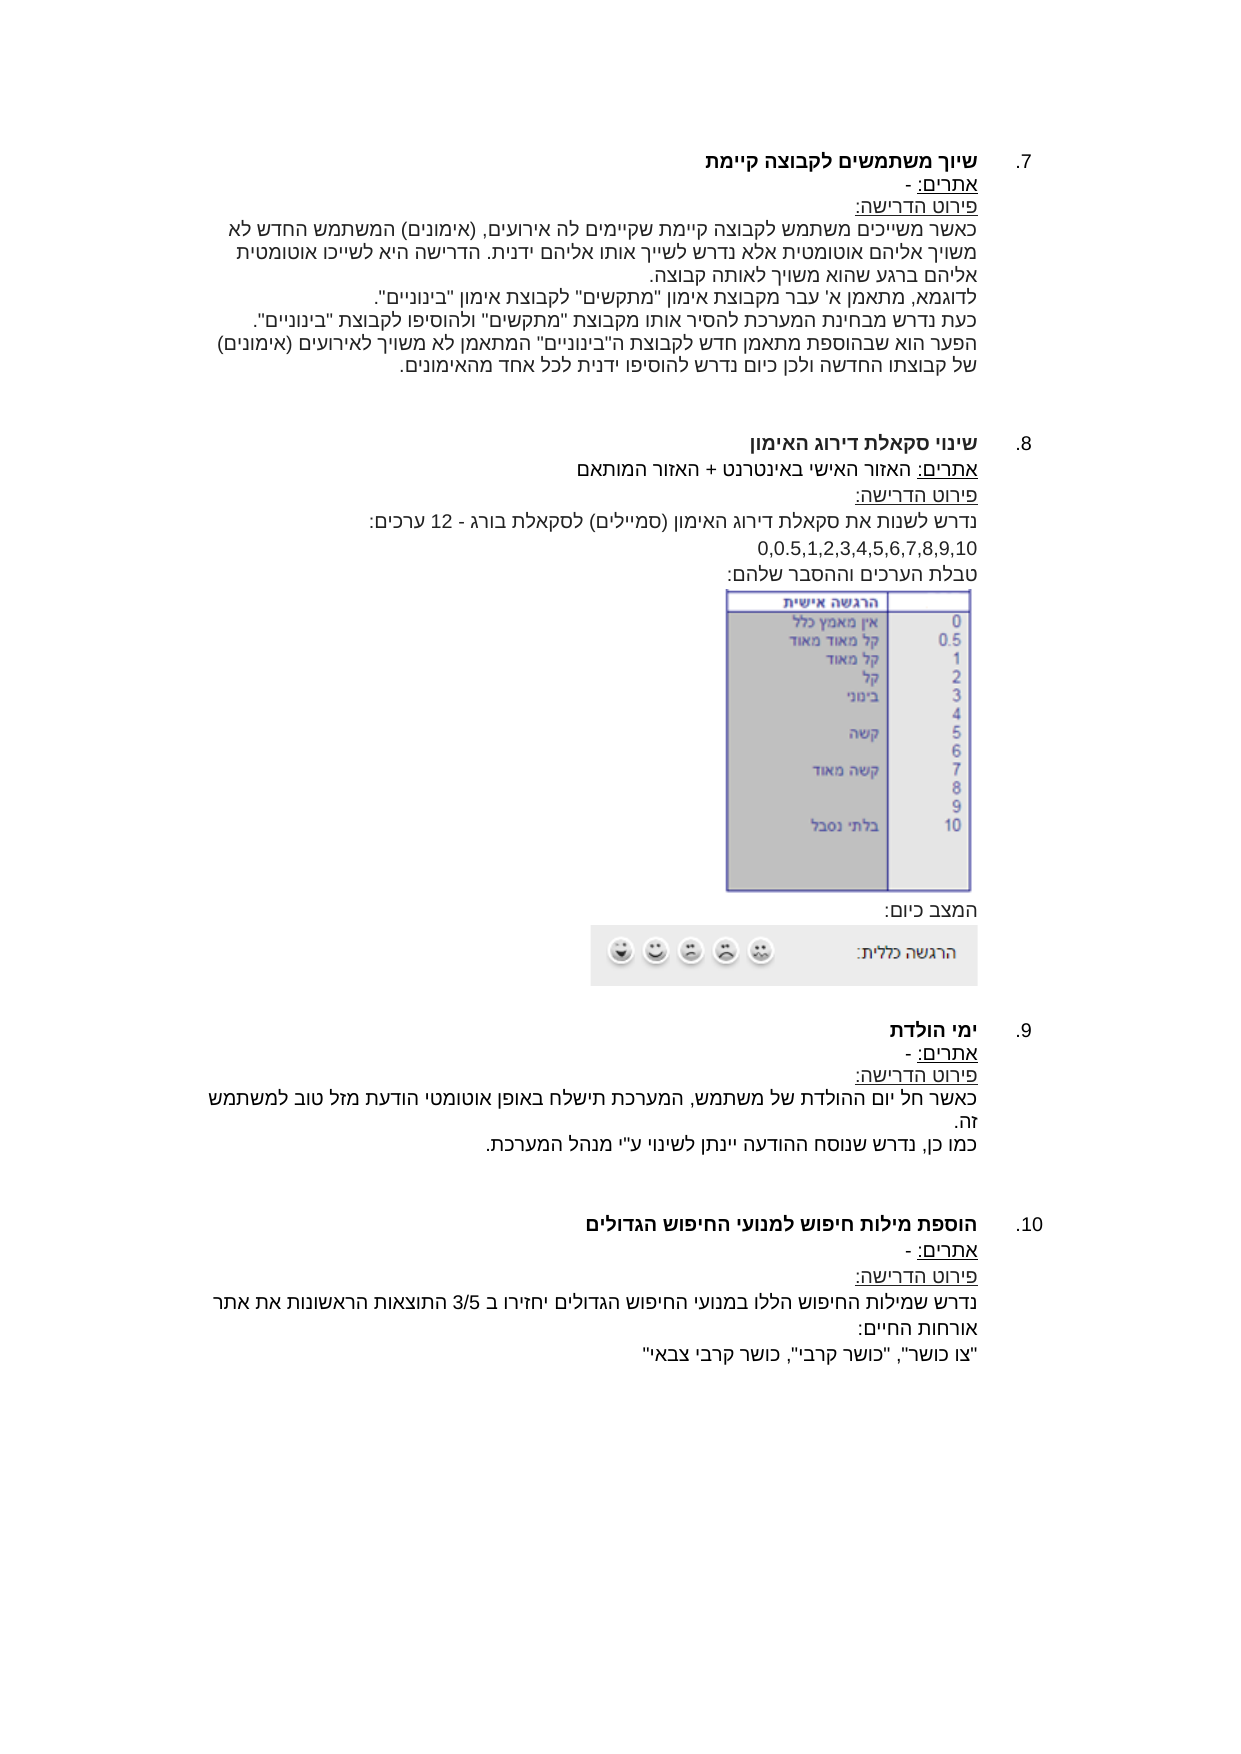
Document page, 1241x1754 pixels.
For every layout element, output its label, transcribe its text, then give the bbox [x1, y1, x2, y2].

picture [590, 925, 978, 986]
list שיוך משתמשים לקבוצה קיימת אתרים: - פירוט הדרישה: כאשר משייכים משתמש לקבוצה קיימת שקיימים לה אירועים, (אימונים) המשתמש החדש לא משויך אליהם אוטומטית אלא נדרש לשייך אותו אליהם ידנית. הדרישה היא לשייכו אוטומטית אליהם ברגע שהוא משויך לאותה קבוצה. לדוגמא, מתאמן א' עבר מקבוצת אימון "מתקשים" לקבוצת אימון "בינוניים". כעת נדרש מבחינת המערכת להסיר אותו מקבוצת "מתקשים" ולהוסיפו לקבוצת "בינוניים". הפער הוא שבהוספת מתאמן חדש לקבוצת ה"בינוניים" המתאמן לא משויך לאירועים (אימונים) של קבוצתו החדשה ולכן כיום נדרש להוסיפו ידנית לכל אחד מהאימונים. [187, 150, 1015, 377]
list הוספת מילות חיפוש למנועי החיפוש הגדולים אתרים: - פירוט הדרישה: נדרש שמילות החיפוש הללו במנועי החיפוש הגדולים יחזירו ב 3/5 התוצאות הראשונות את אתר אורחות החיים: "צו כושר", "כושר קרבי", כושר קרבי צבאי" [187, 1213, 1015, 1398]
list ימי הולדת אתרים: - פירוט הדרישה: כאשר חל יום ההולדת של משתמש, המערכת תישלח באופן אוטומטי הודעת מזל טוב למשתמש זה. כמו כן, נדרש שנוסח ההודעה יינתן לשינוי ע"י מנהל המערכת. [187, 1019, 1015, 1184]
picture [723, 589, 978, 896]
list שינוי סקאלת דירוג האימון אתרים: האזור האישי באינטרנט + האזור המותאם פירוט הדרישה: נדרש לשנות את סקאלת דירוג האימון (סמיילים) לסקאלת בורג - 12 ערכים: 0,0.5,1,2,3,4,5,6,7,8,9,10 טבלת הערכים וההסבר שלהם: המצב כיום: [187, 432, 1015, 986]
